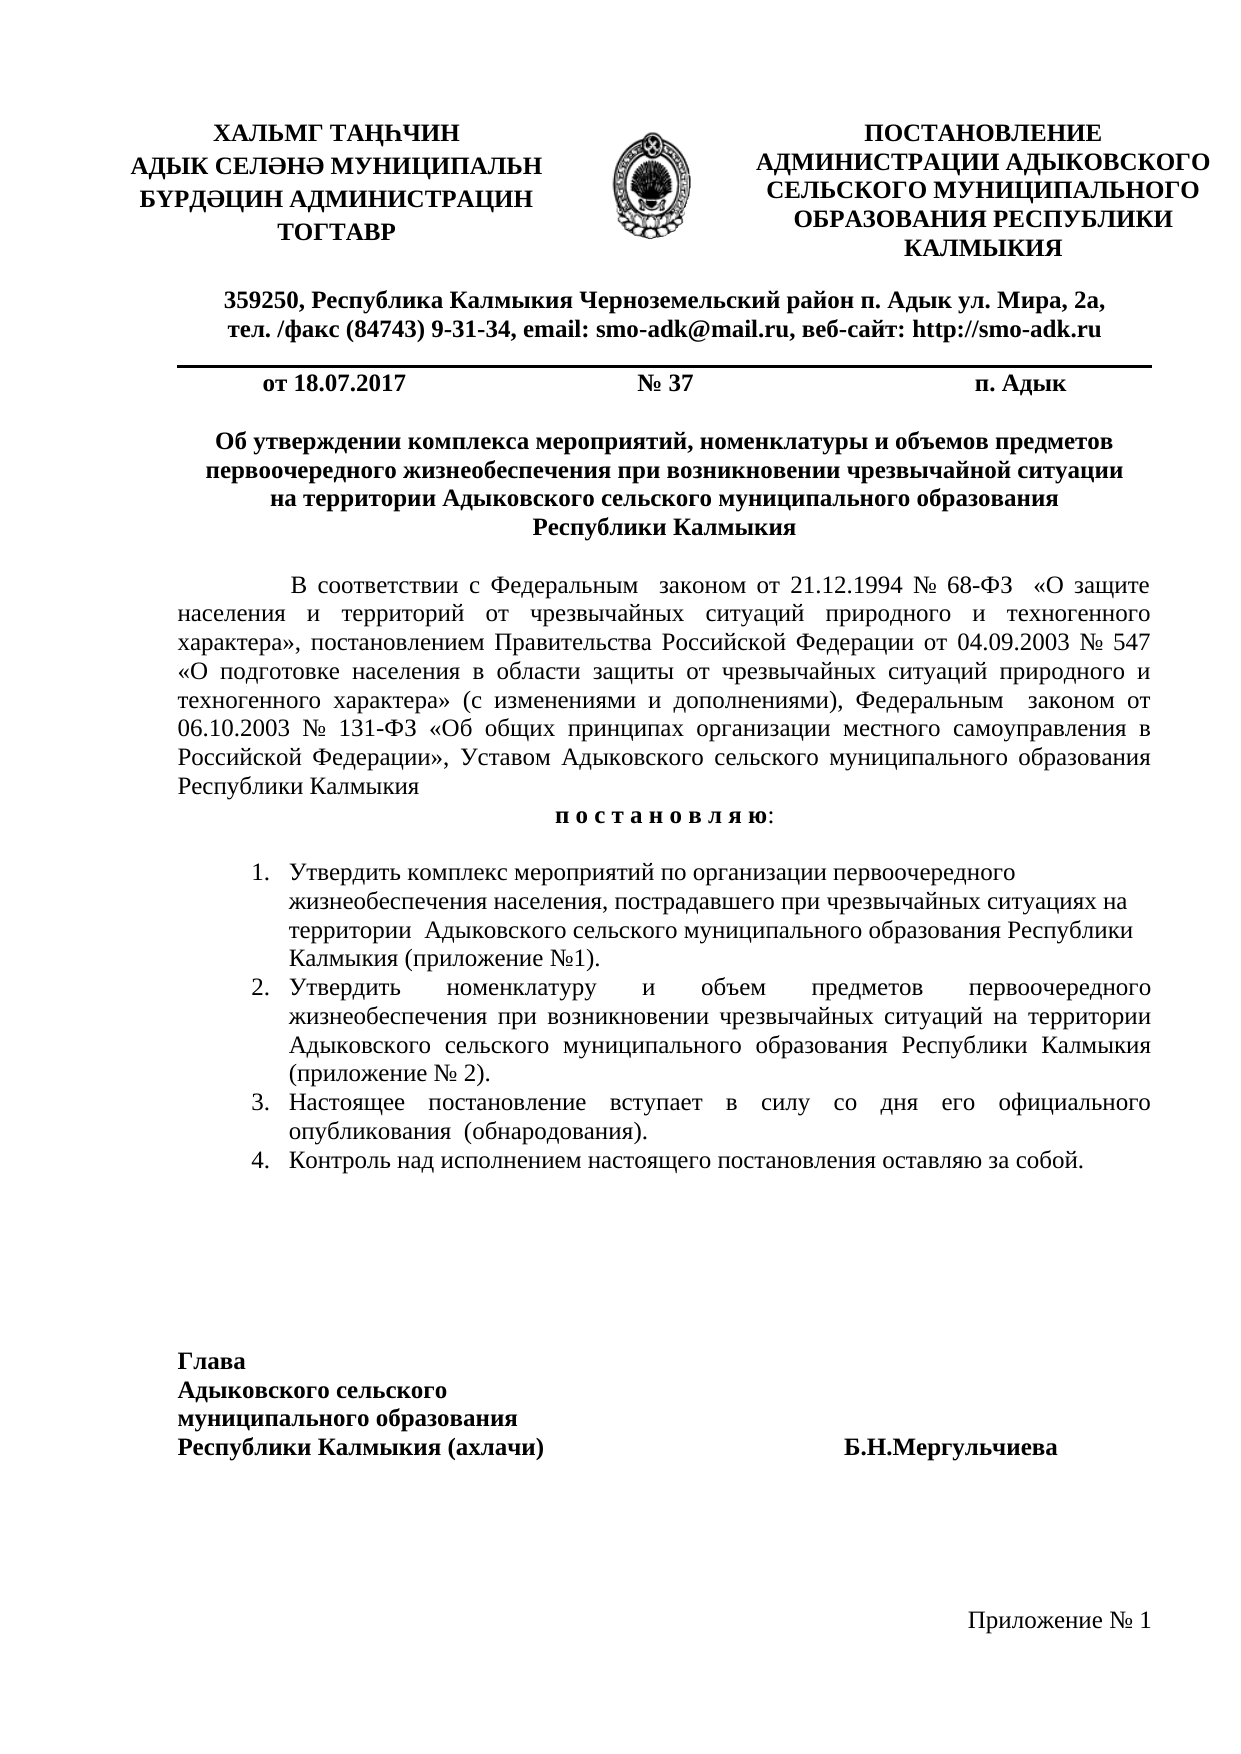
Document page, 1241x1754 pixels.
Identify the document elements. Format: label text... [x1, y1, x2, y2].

text Глава [177, 1346, 1152, 1375]
title на территории Адыковского сельского муниципального образования [177, 483, 1152, 512]
title Контроль над исполнением настоящего постановления оставляю за собой. [251, 1145, 1152, 1173]
table_header ХАЛЬМГ ТАҢҺЧИН АДЫК СЕЛӘНӘ МУНИЦИПАЛЬН БҮРДӘЦИН АДМИНИСТРАЦИН ТОГТАВР [96, 118, 576, 285]
title Утвердить номенклатуру и объем предметов первоочередного жизнеобеспечения при возникновении чрезвычайных ситуаций на территории Адыковского сельского муниципального образования Республики Калмыкия (приложение № 2). [251, 972, 1152, 1087]
title В соответствии с Федеральным законом от 21.12.1994 № 68-ФЗ «О защите населения и территорий от чрезвычайных ситуаций природного и техногенного характера», постановлением Правительства Российской Федерации от 04.09.2003 № 547 «О подготовке населения в области защиты от чрезвычайных ситуаций природного и техногенного характера» (с изменениями и дополнениями), Федеральным законом от 06.10.2003 № 131-ФЗ «Об общих принципах организации местного самоуправления в Российской Федерации», Уставом Адыковского сельского муниципального образования Республики Калмыкия [177, 570, 1152, 800]
title п о с т а н о в л я ю: [177, 800, 1152, 828]
text Республики Калмыкия (ахлачи) Б.Н.Мергульчиева [177, 1432, 1152, 1461]
table_header [576, 118, 734, 285]
text 359250, Республика Калмыкия Черноземельский район п. Адык ул. Мира, 2а, [177, 285, 1152, 314]
text тел. /факс (84743) 9-31-34, email: smo-adk@mail.ru, веб-сайт: http://smo-adk.ru [177, 314, 1152, 365]
text муниципального образования [177, 1403, 1152, 1432]
text Приложение № 1 [177, 1605, 1152, 1633]
text от 18.07.2017 № 37 п. Адык [177, 368, 1152, 397]
table_header ПОСТАНОВЛЕНИЕ АДМИНИСТРАЦИИ АДЫКОВСКОГО СЕЛЬСКОГО МУНИЦИПАЛЬНОГО ОБРАЗОВАНИЯ РЕСПУБЛИКИ КАЛМЫКИЯ [734, 118, 1232, 285]
title Утвердить комплекс мероприятий по организации первоочередного жизнеобеспечения населения, пострадавшего при чрезвычайных ситуациях на территории Адыковского сельского муниципального образования Республики Калмыкия (приложение №1). [251, 857, 1152, 972]
title Об утверждении комплекса мероприятий, номенклатуры и объемов предметов [177, 426, 1152, 455]
title Республики Калмыкия [177, 512, 1152, 541]
title первоочередного жизнеобеспечения при возникновении чрезвычайной ситуации [177, 455, 1152, 483]
title Настоящее постановление вступает в силу со дня его официального опубликования (обнародования). [251, 1087, 1152, 1145]
text Адыковского сельского [177, 1375, 1152, 1403]
